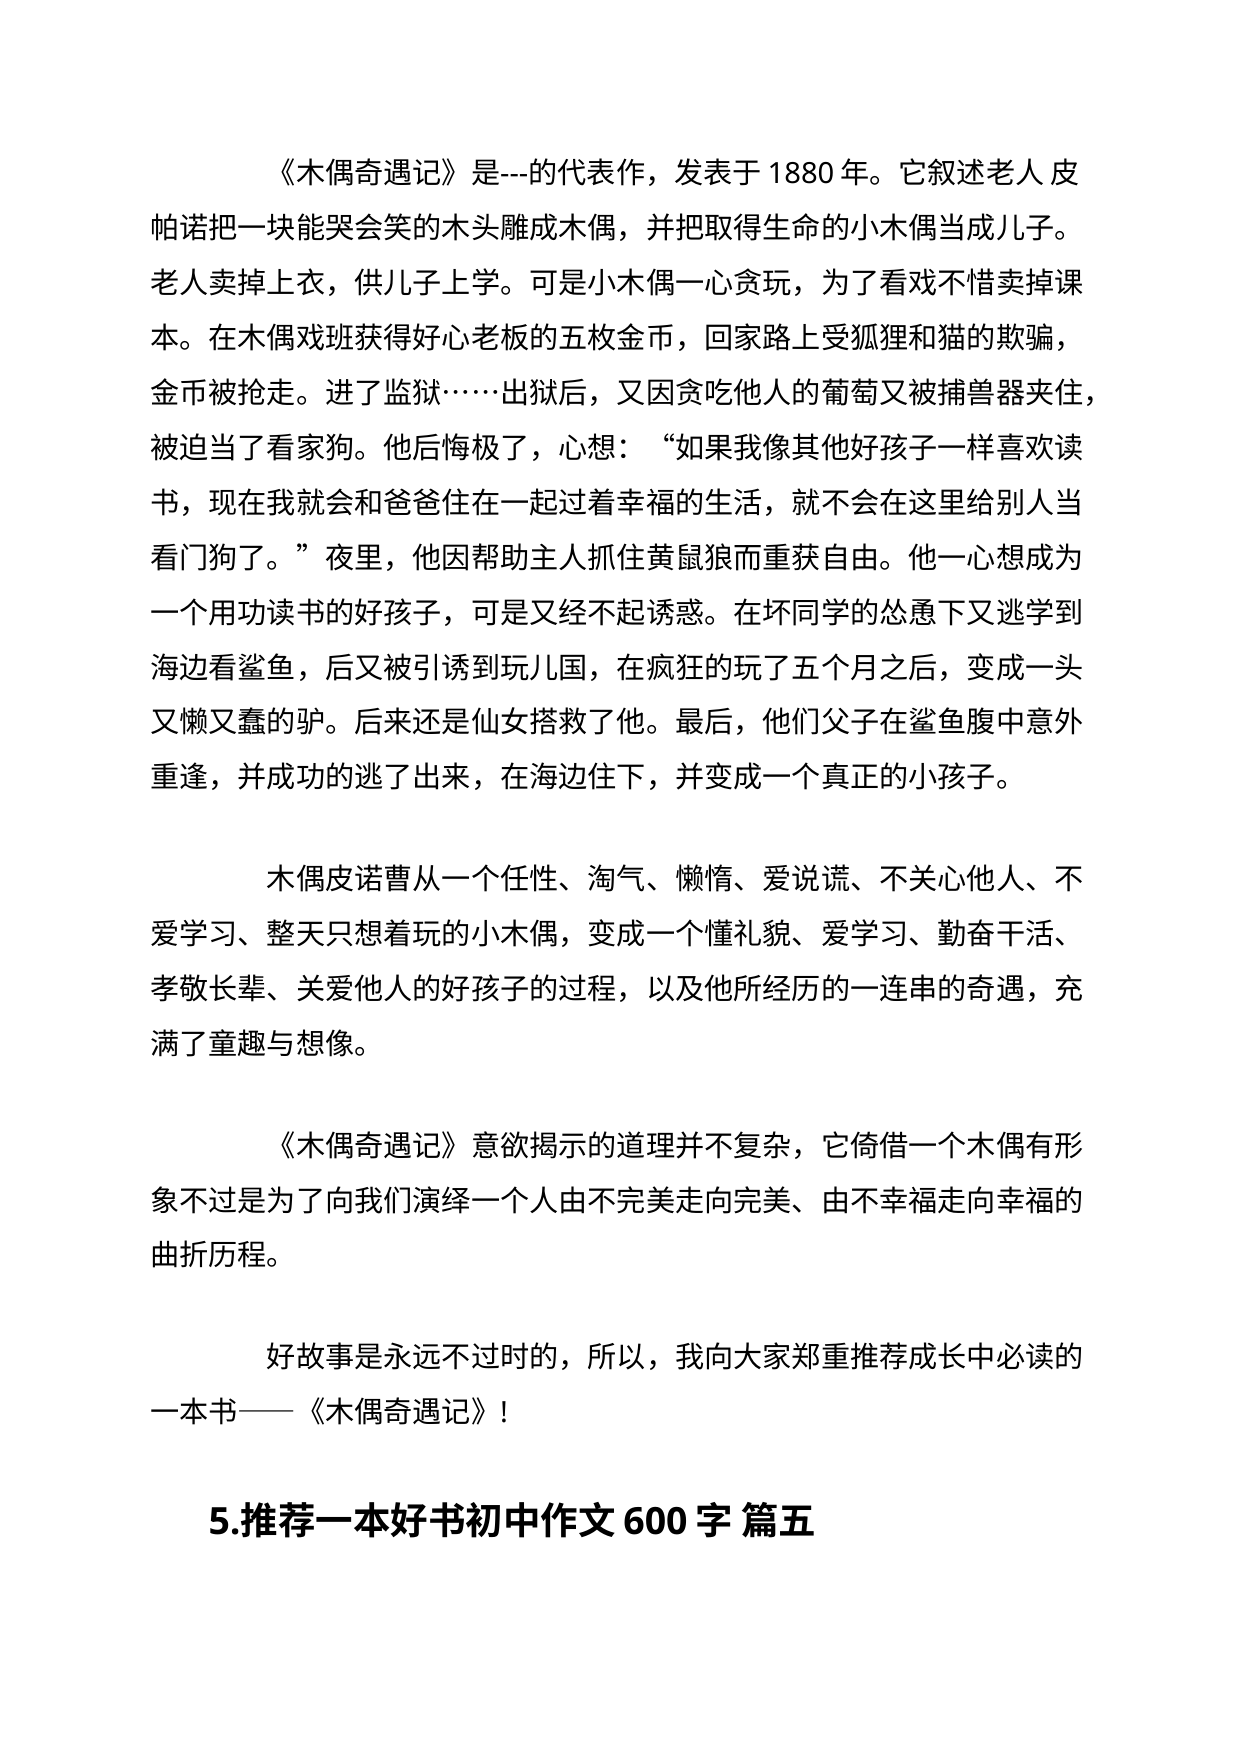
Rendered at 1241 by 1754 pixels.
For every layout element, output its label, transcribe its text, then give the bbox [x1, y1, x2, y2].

text 《木偶奇遇记》意欲揭示的道理并不复杂，它倚借一个木偶有形象不过是为了向我们演绎一个人由不完美走向完美、由不幸福走向幸福的曲折历程。 [150, 1122, 1090, 1274]
text 5.推荐一本好书初中作文600字 篇五 [150, 1491, 1090, 1545]
text 《木偶奇遇记》是---的代表作，发表于1880年。它叙述老人 皮帕诺把一块能哭会笑的木头雕成木偶，并把取得生命的小木偶当成儿子。老人卖掉上衣，供儿子上学。可是小木偶一心贪玩，为了看戏不惜卖掉课本。在木偶戏班获得好心老板的五枚金币，回家路上受狐狸和猫的欺骗，金币被抢走。进了监狱……出狱后，又因贪吃他人的葡萄又被捕兽器夹住，被迫当了看家狗。他后悔极了，心想：“如果我像其他好孩子一样喜欢读书，现在我就会和爸爸住在一起过着幸福的生活，就不会在这里给别人当看门狗了。”夜里，他因帮助主人抓住黄鼠狼而重获自由。他一心想成为一个用功读书的好孩子，可是又经不起诱惑。在坏同学的怂恿下又逃学到海边看鲨鱼，后又被引诱到玩儿国，在疯狂的玩了五个月之后，变成一头又懒又蠢的驴。后来还是仙女搭救了他。最后，他们父子在鲨鱼腹中意外重逢，并成功的逃了出来，在海边住下，并变成一个真正的小孩子。 [150, 150, 1090, 796]
text 木偶皮诺曹从一个任性、淘气、懒惰、爱说谎、不关心他人、不爱学习、整天只想着玩的小木偶，变成一个懂礼貌、爱学习、勤奋干活、孝敬长辈、关爱他人的好孩子的过程，以及他所经历的一连串的奇遇，充满了童趣与想像。 [150, 856, 1090, 1063]
text 好故事是永远不过时的，所以，我向大家郑重推荐成长中必读的一本书——《木偶奇遇记》! [150, 1334, 1090, 1431]
